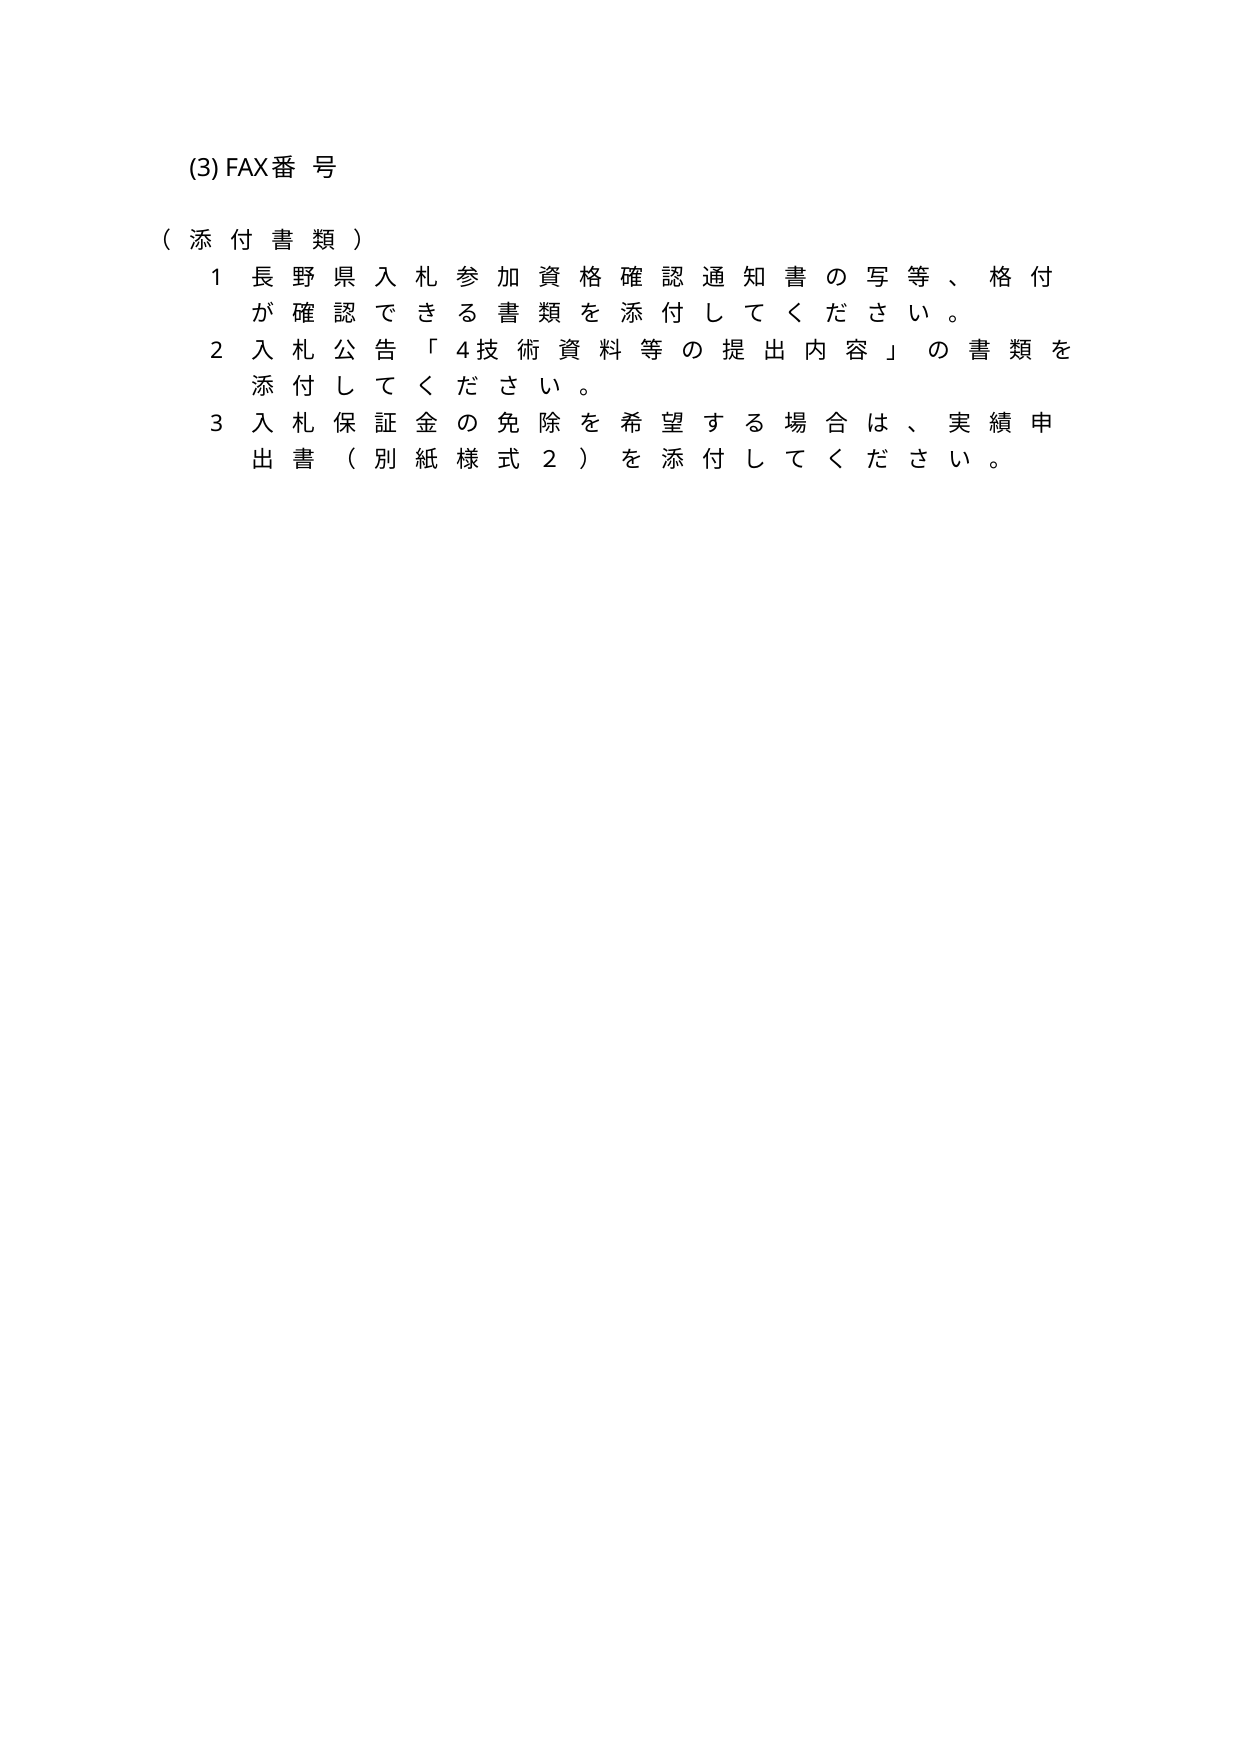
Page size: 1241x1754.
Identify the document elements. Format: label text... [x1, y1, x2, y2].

text (3) FAX番号 [148, 148, 1092, 184]
list 入札公告「4技術資料等の提出内容」の書類を添付してください。 [193, 330, 1092, 403]
text （添付書類） [148, 221, 1092, 257]
list 長野県入札参加資格確認通知書の写等、格付が確認できる書類を添付してください。 [193, 257, 1092, 330]
list 入札保証金の免除を希望する場合は、実績申出書（別紙様式２）を添付してください。 [193, 403, 1092, 476]
